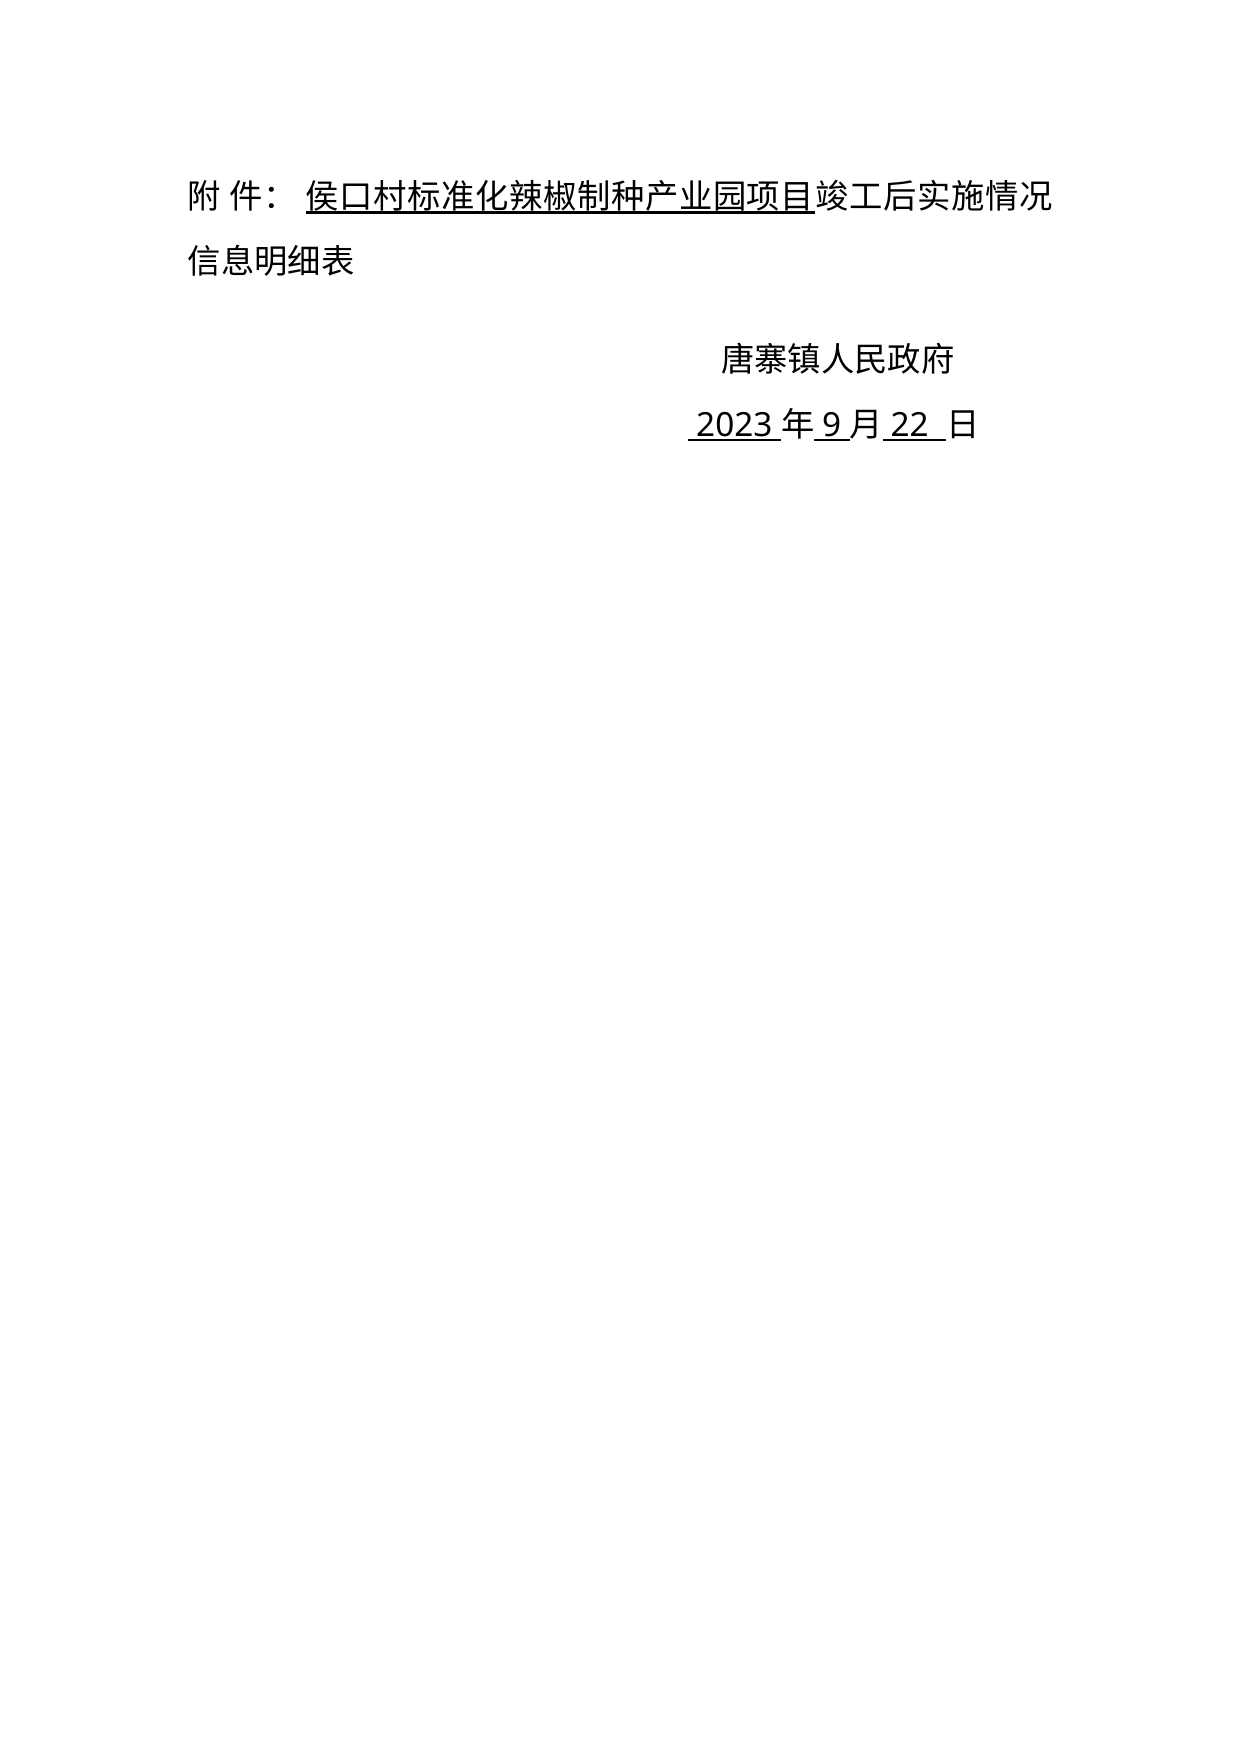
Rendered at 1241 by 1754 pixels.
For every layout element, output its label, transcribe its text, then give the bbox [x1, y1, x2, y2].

text 附 件： 侯口村标准化辣椒制种产业园项目竣工后实施情况信息明细表 [187, 162, 1053, 292]
text 唐寨镇人民政府 [187, 324, 1053, 389]
text 2023 年 9 月 22 日 [187, 389, 1053, 454]
